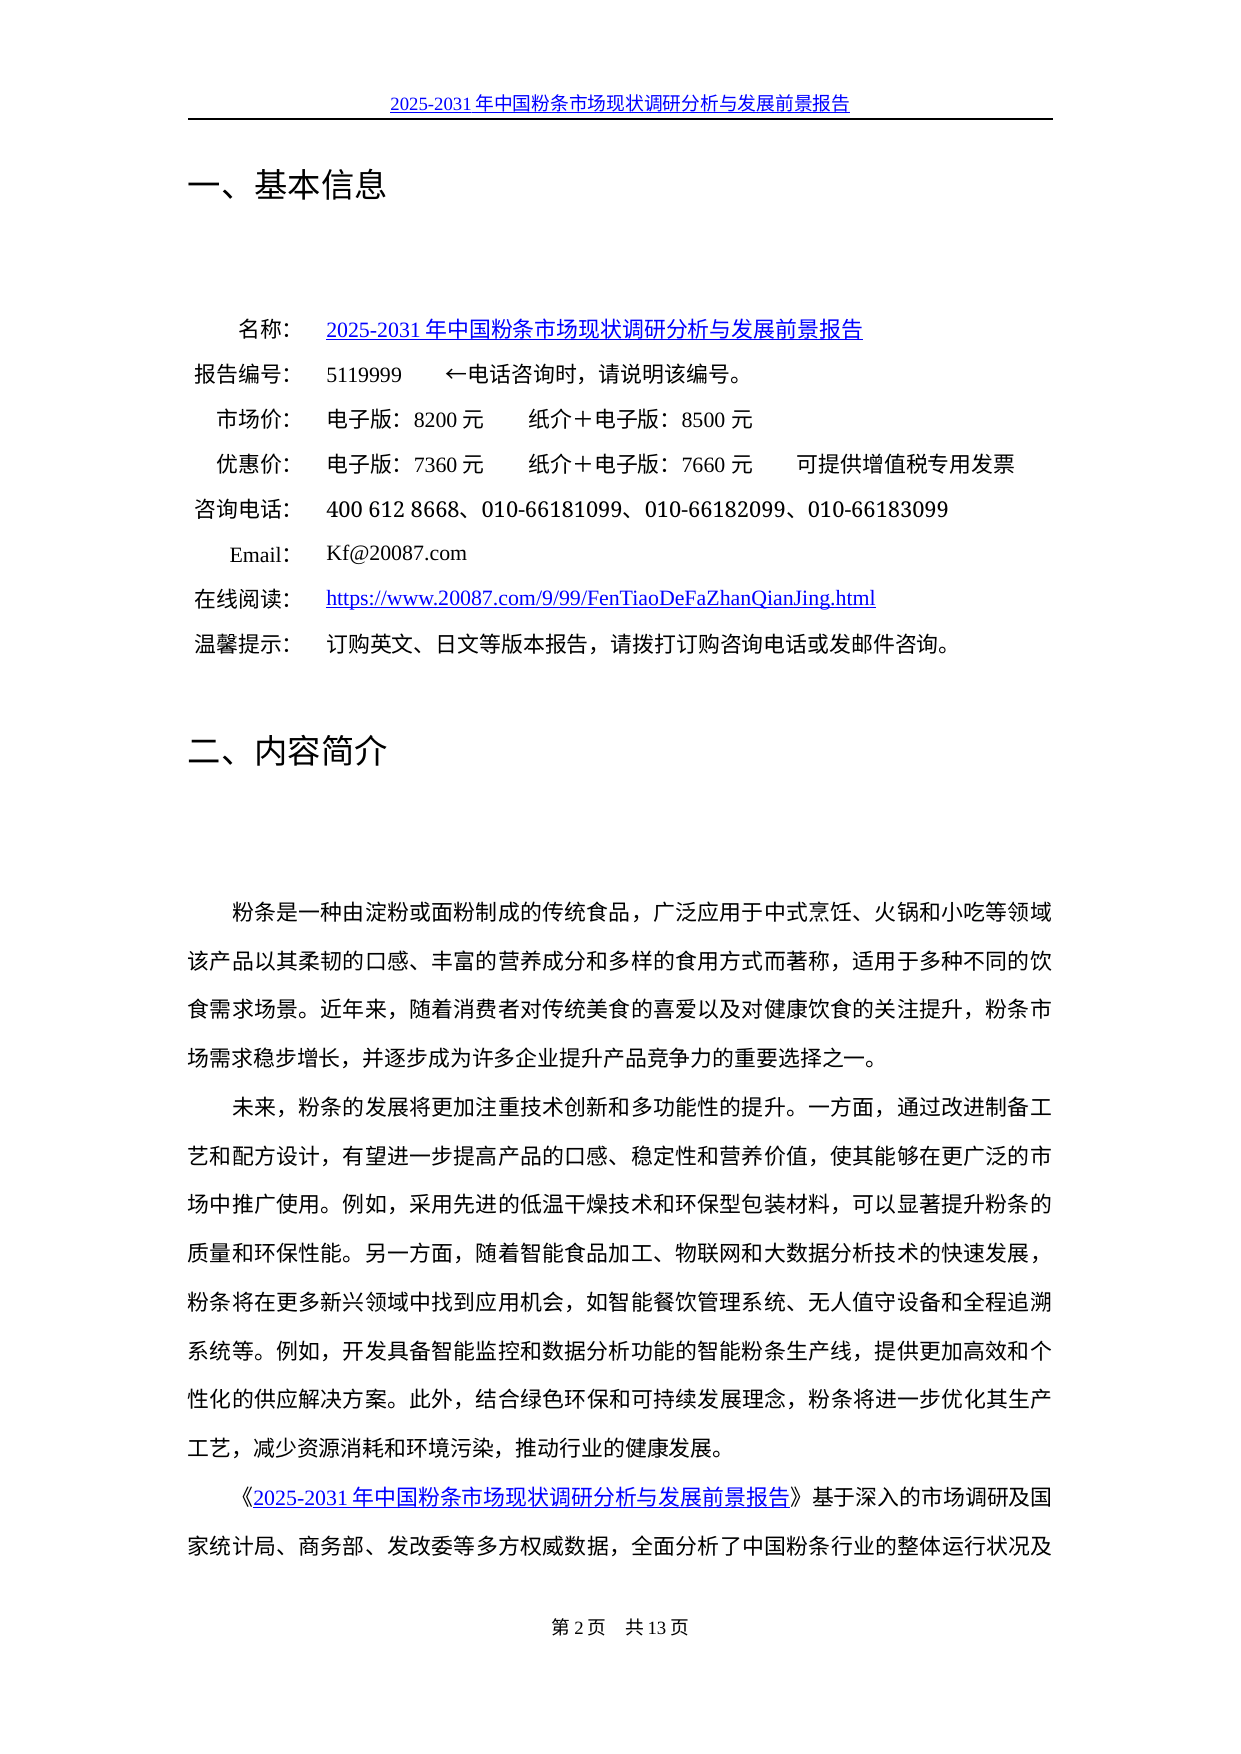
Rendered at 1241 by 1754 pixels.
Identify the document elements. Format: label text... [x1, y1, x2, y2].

table_cell 400 612 8668、010-66181099、010-66182099、010-66183099 [315, 492, 1073, 537]
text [187, 894, 1053, 1561]
title 一、基本信息 [187, 150, 1053, 215]
table_cell Email： [167, 537, 315, 582]
table_cell Kf@20087.com [315, 537, 1073, 582]
table_cell 电子版：8200 元 纸介＋电子版：8500 元 [315, 402, 1073, 447]
title 二、内容简介 [187, 717, 1053, 782]
table_header 2025-2031年中国粉条市场现状调研分析与发展前景报告 [315, 312, 1073, 357]
table_cell 市场价： [167, 402, 315, 447]
table_cell [315, 582, 1073, 627]
table_cell 订购英文、日文等版本报告，请拨打订购咨询电话或发邮件咨询。 [315, 627, 1073, 672]
table_cell 电子版：7360 元 纸介＋电子版：7660 元 可提供增值税专用发票 [315, 447, 1073, 492]
table_cell 在线阅读： [167, 582, 315, 627]
table_cell 5119999 ←电话咨询时，请说明该编号。 [315, 357, 1073, 402]
table_cell 温馨提示： [167, 627, 315, 672]
table_cell 报告编号： [167, 357, 315, 402]
table_cell 咨询电话： [167, 492, 315, 537]
table_header 名称： [167, 312, 315, 357]
table_cell 优惠价： [167, 447, 315, 492]
